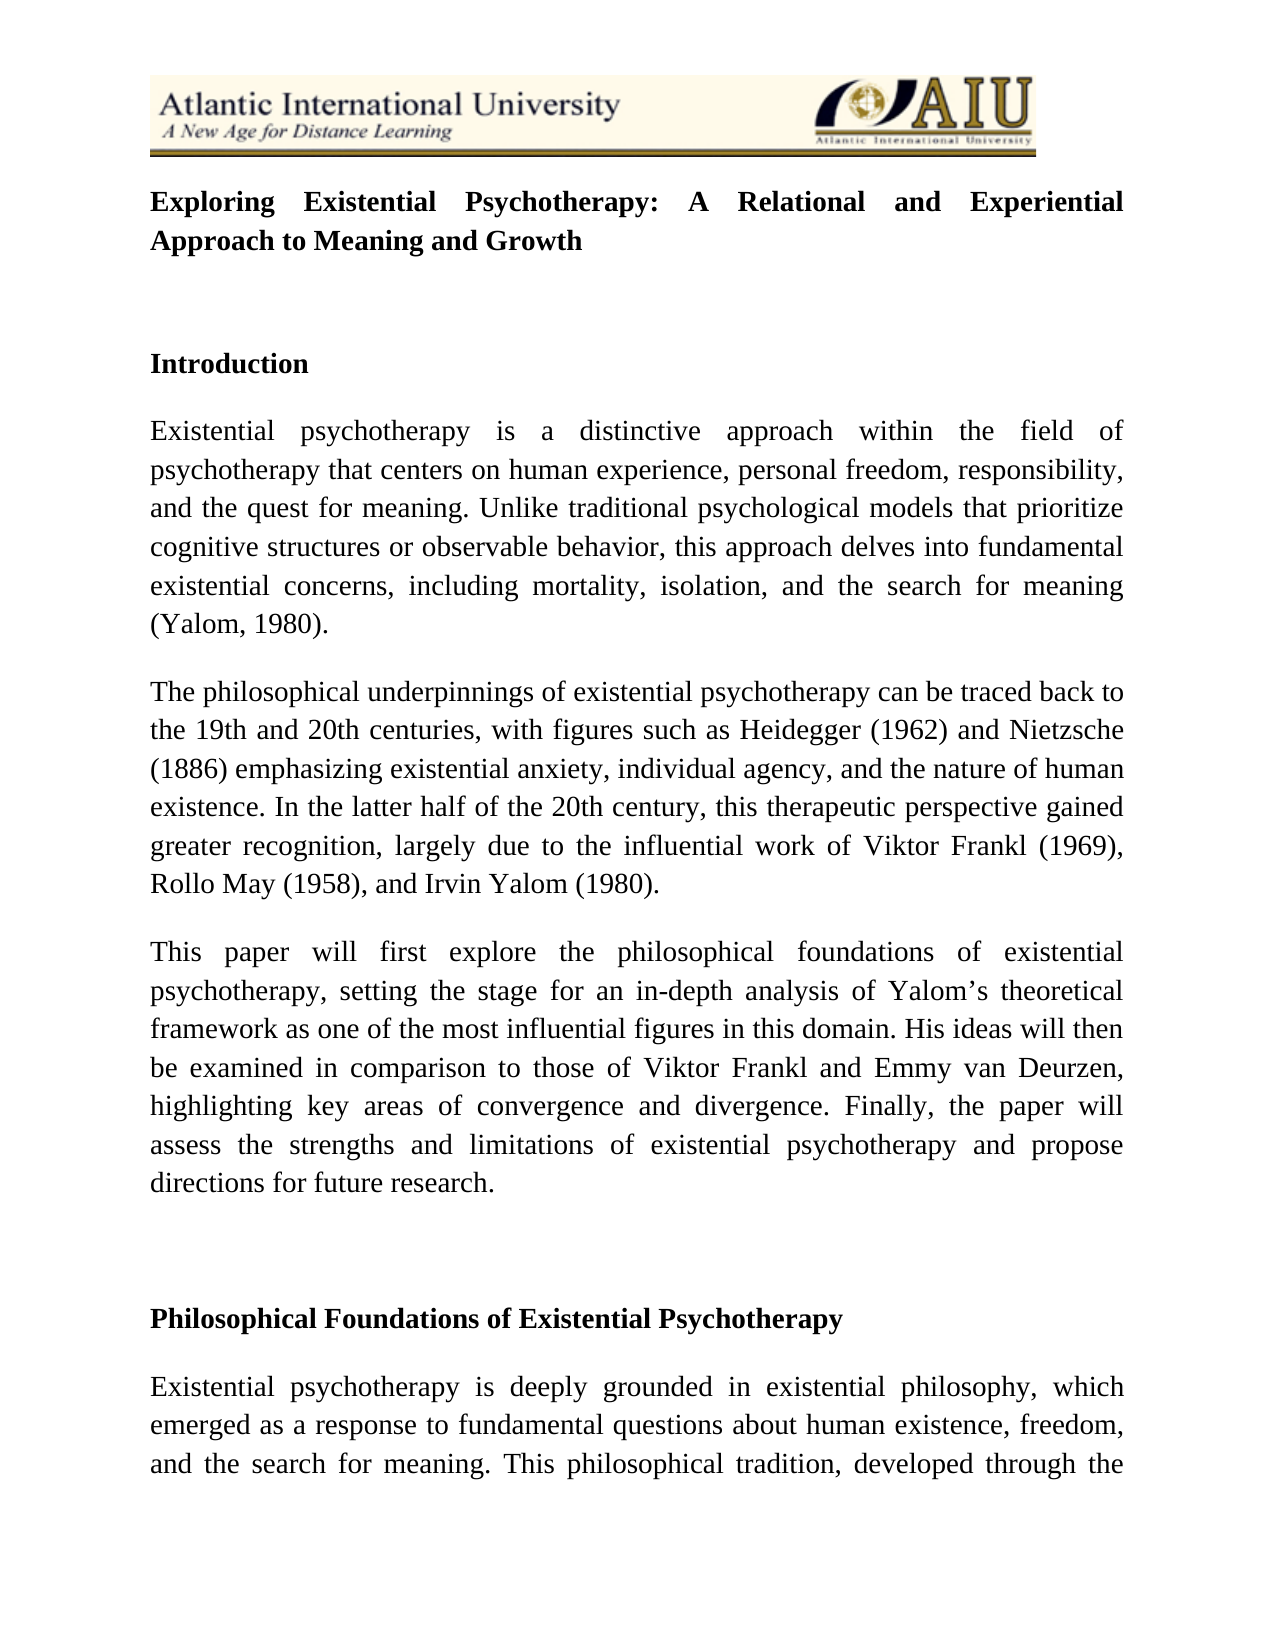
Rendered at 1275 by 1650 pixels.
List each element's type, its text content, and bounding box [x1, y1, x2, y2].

text Exploring Existential Psychotherapy: A Relational and Experiential Approach to Meaning and Growth [150, 184, 1125, 256]
text Philosophical Foundations of Existential Psychotherapy [150, 1301, 1125, 1334]
text Existential psychotherapy is a distinctive approach within the field of psychotherapy that centers on human experience, personal freedom, responsibility, and the quest for meaning. Unlike traditional psychological models that prioritize cognitive structures or observable behavior, this approach delves into fundamental existential concerns, including mortality, isolation, and the search for meaning (Yalom, 1980). [150, 413, 1125, 640]
picture [150, 75, 1037, 157]
text The philosophical underpinnings of existential psychotherapy can be traced back to the 19th and 20th centuries, with figures such as Heidegger (1962) and Nietzsche (1886) emphasizing existential anxiety, individual agency, and the nature of human existence. In the latter half of the 20th century, this therapeutic perspective gained greater recognition, largely due to the influential work of Viktor Frankl (1969), Rollo May (1958), and Irvin Yalom (1980). [150, 674, 1125, 900]
text Introduction [150, 346, 1125, 379]
text This paper will first explore the philosophical foundations of existential psychotherapy, setting the stage for an in-depth analysis of Yalom’s theoretical framework as one of the most influential figures in this domain. His ideas will then be examined in comparison to those of Viktor Frankl and Emmy van Deurzen, highlighting key areas of convergence and divergence. Finally, the paper will assess the strengths and limitations of existential psychotherapy and propose directions for future research. [150, 934, 1125, 1199]
